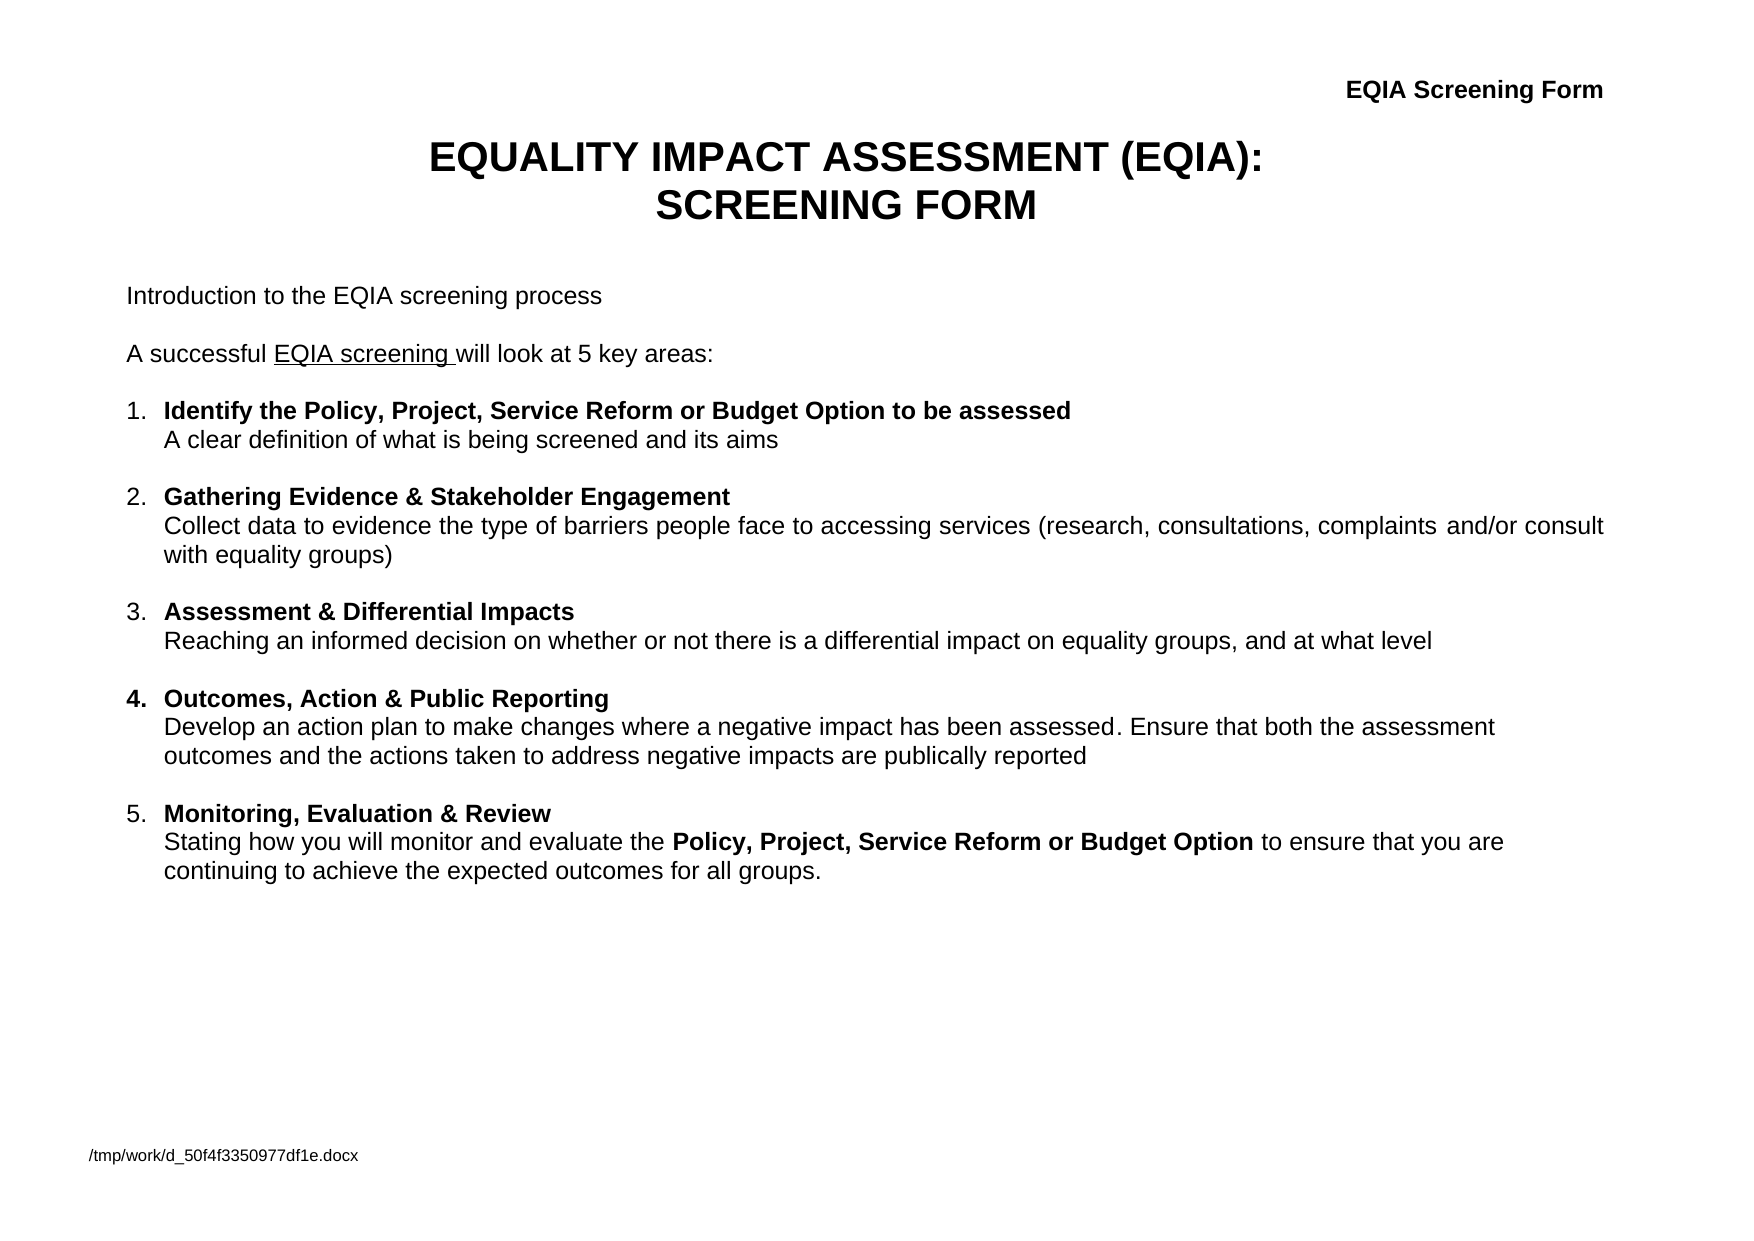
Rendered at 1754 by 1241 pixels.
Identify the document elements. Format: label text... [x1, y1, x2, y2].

list Monitoring, Evaluation & Review [126, 798, 1604, 827]
text EQUALITY IMPACT ASSESSMENT (EQIA): [89, 132, 1604, 180]
text Develop an action plan to make changes where a negative impact has been assessed. Ensure that both the assessment outcomes and the actions taken to address negative impacts are publically reported [164, 712, 1604, 770]
text Collect data to evidence the type of barriers people face to accessing services (research, consultations, complaints and/or consult with equality groups) [164, 511, 1604, 568]
text A successful EQIA screening will look at 5 key areas: [126, 338, 1604, 367]
text A clear definition of what is being screened and its aims [126, 425, 1604, 453]
text Introduction to the EQIA screening process [126, 281, 1604, 310]
list Identify the Policy, Project, Service Reform or Budget Option to be assessed [126, 396, 1604, 425]
list Outcomes, Action & Public Reporting [126, 683, 1604, 712]
text Stating how you will monitor and evaluate the Policy, Project, Service Reform or Budget Option to ensure that you are continuing to achieve the expected outcomes for all groups. [164, 827, 1604, 885]
text SCREENING FORM [89, 180, 1604, 228]
list Assessment & Differential Impacts [126, 597, 1604, 626]
text Reaching an informed decision on whether or not there is a differential impact on equality groups, and at what level [126, 626, 1604, 655]
list Gathering Evidence & Stakeholder Engagement [126, 482, 1604, 511]
